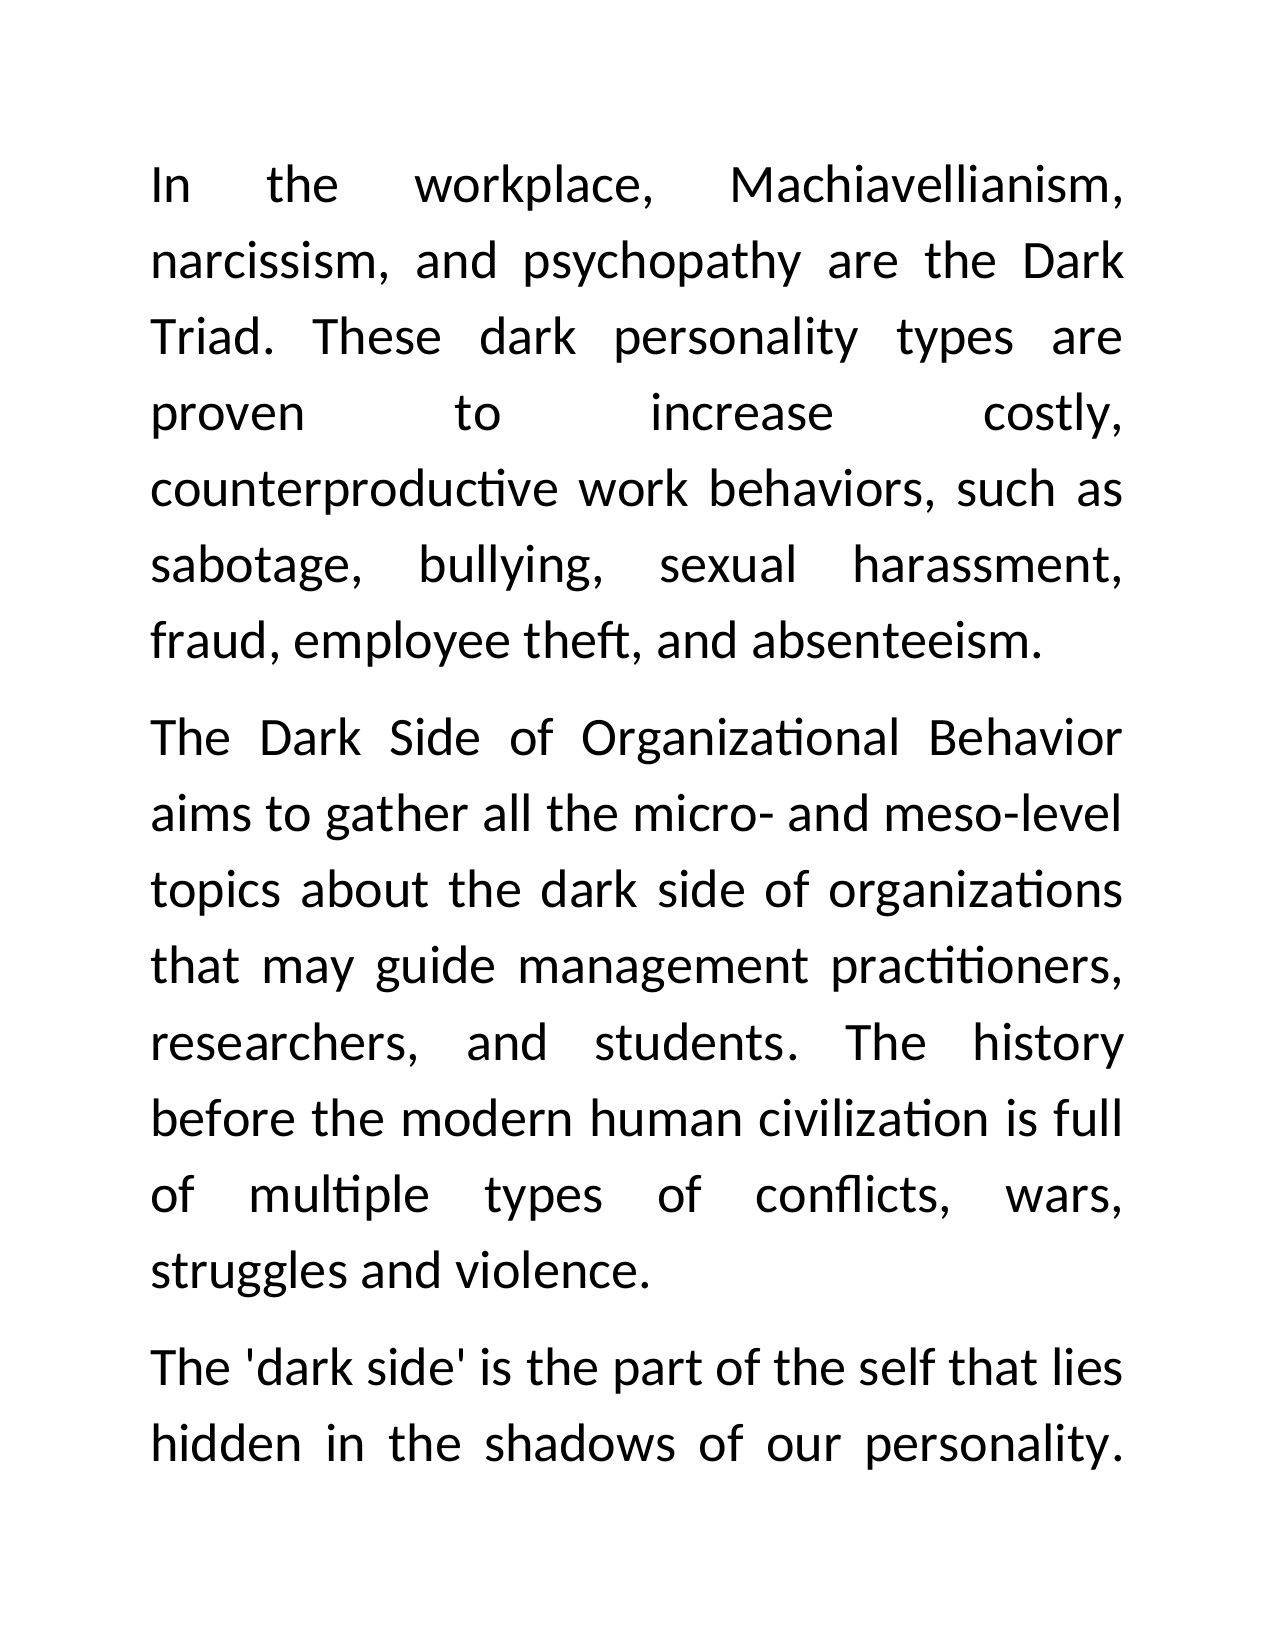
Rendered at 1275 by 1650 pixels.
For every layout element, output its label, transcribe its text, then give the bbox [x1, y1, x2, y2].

text The Dark Side of Organizational Behavior aims to gather all the micro- and meso-level topics about the dark side of organizations that may guide management practitioners, researchers, and students. The history before the modern human civilization is full of multiple types of conflicts, wars, struggles and violence. [150, 703, 1125, 1302]
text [150, 1332, 1125, 1474]
text In the workplace, Machiavellianism, narcissism, and psychopathy are the Dark Triad. These dark personality types are proven to increase costly, counterproductive work behaviors, such as sabotage, bullying, sexual harassment, fraud, employee theft, and absenteeism. [150, 150, 1125, 672]
